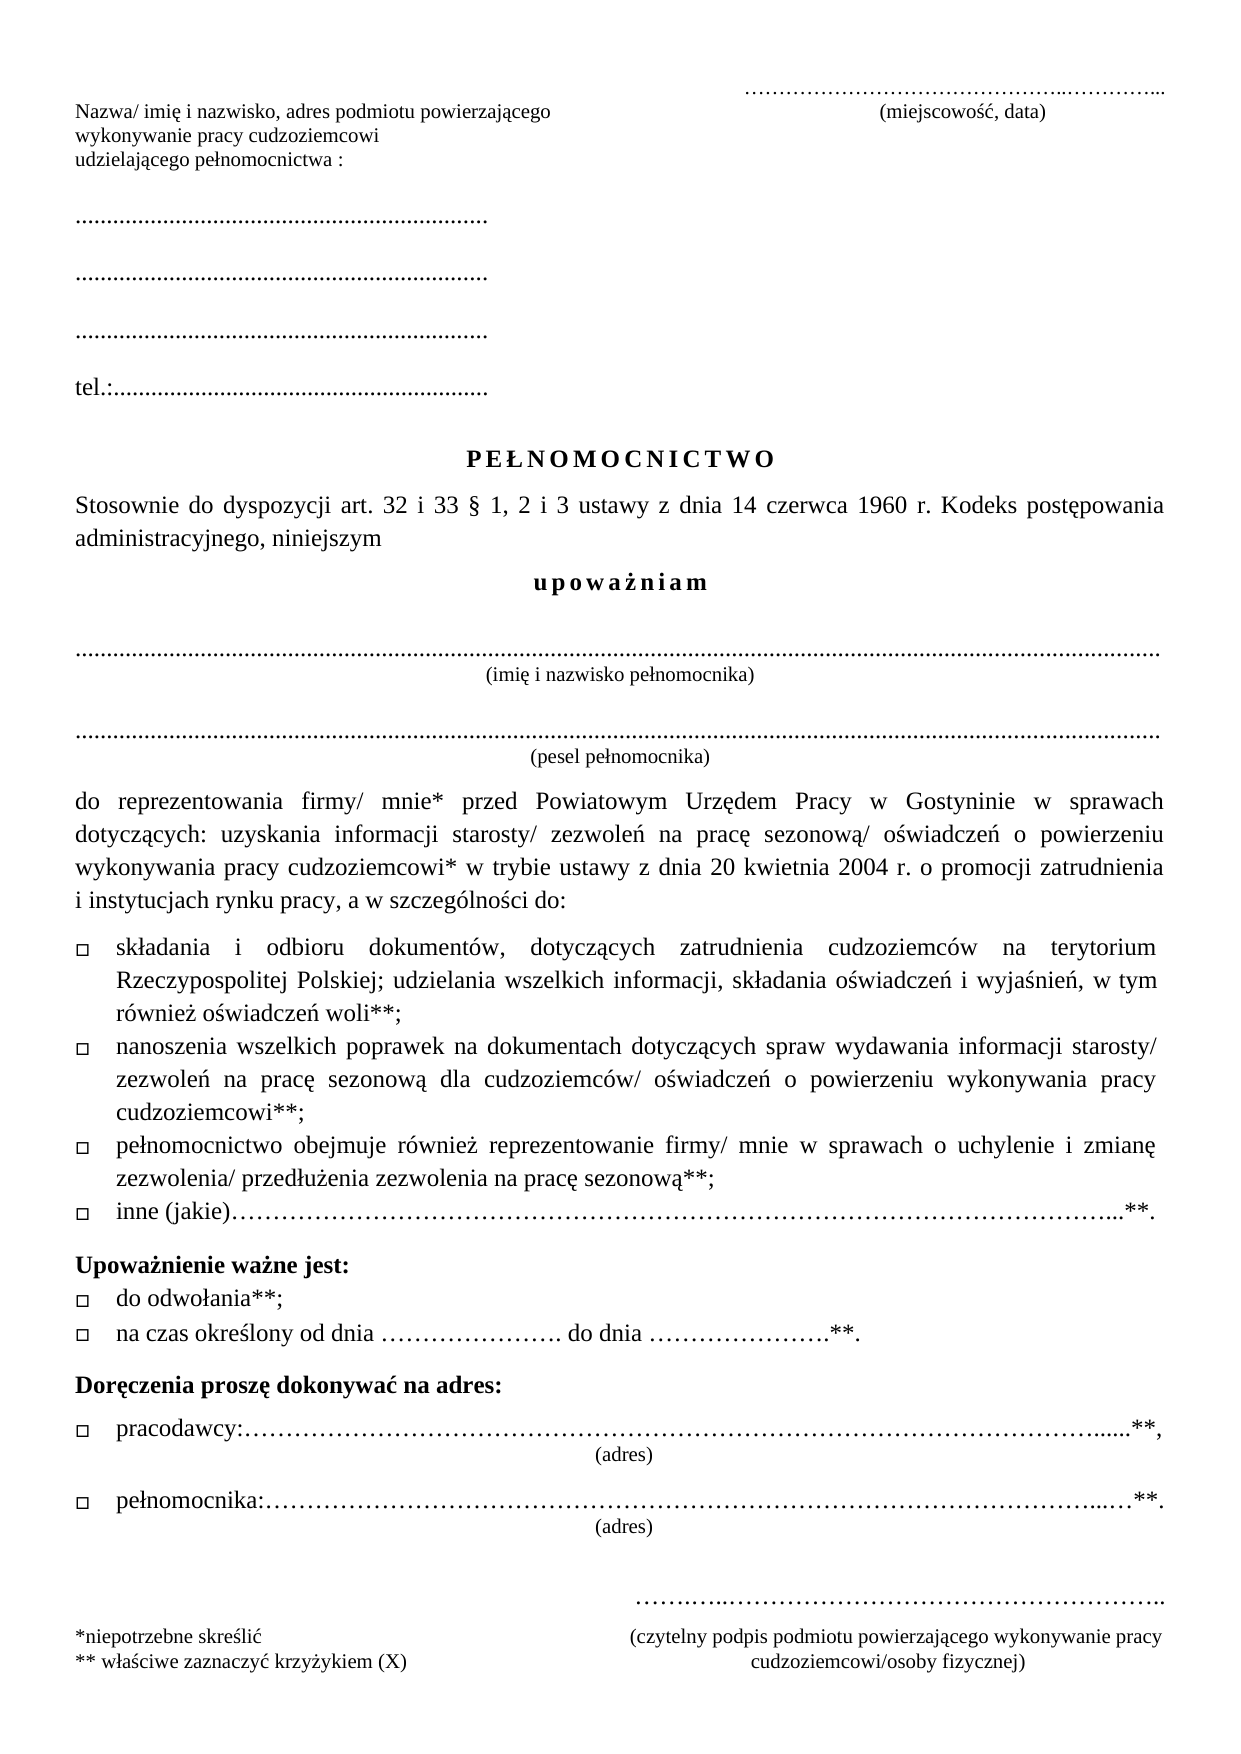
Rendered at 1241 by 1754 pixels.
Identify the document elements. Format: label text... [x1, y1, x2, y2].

text do reprezentowania firmy/ mnie* przed Powiatowym Urzędem Pracy w Gostyninie w sprawach dotyczących: uzyskania informacji starosty/ zezwoleń na pracę sezonową/ oświadczeń o powierzeniu wykonywania pracy cudzoziemcowi* w trybie ustawy z dnia 20 kwietnia 2004 r. o promocji zatrudnienia i instytucjach rynku pracy, a w szczególności do: [75, 786, 1165, 914]
text Upoważnienie ważne jest: [75, 1250, 1165, 1278]
table_cell □ [64, 1031, 104, 1130]
table_cell □ [64, 1318, 104, 1352]
text PEŁNOMOCNICTWO [75, 444, 1165, 472]
table_cell □ [64, 1485, 104, 1538]
table_header □ [64, 932, 104, 1031]
table_header □ [64, 1414, 104, 1485]
text udzielającego pełnomocnictwa : [75, 147, 1165, 171]
text Nazwa/ imię i nazwisko, adres podmiotu powierzającego (miejscowość, data) [75, 99, 1165, 123]
text tel.: [75, 372, 1165, 401]
table_cell nanoszenia wszelkich poprawek na dokumentach dotyczących spraw wydawania informacji starosty/ zezwoleń na pracę sezonową dla cudzoziemców/ oświadczeń o powierzeniu wykonywania pracy cudzoziemcowi**; [105, 1031, 1168, 1130]
table_cell pełnomocnictwo obejmuje również reprezentowanie firmy/ mnie w sprawach o uchylenie i zmianę zezwolenia/ przedłużenia zezwolenia na pracę sezonową**; [105, 1130, 1168, 1196]
text ** właściwe zaznaczyć krzyżykiem (X) cudzoziemcowi/osoby fizycznej) [75, 1648, 1165, 1673]
table_cell □ [64, 1196, 104, 1231]
table_header do odwołania**; [105, 1283, 1168, 1318]
table_cell na czas określony od dnia …………………. do dnia ………………….**. [105, 1318, 1168, 1352]
table_cell □ [64, 1130, 104, 1196]
text ………………………………………..…………... [75, 75, 1165, 99]
text upoważniam [75, 567, 1165, 596]
text …….…..…………………………………………….. [75, 1581, 1165, 1610]
table_header składania i odbioru dokumentów, dotyczących zatrudnienia cudzoziemców na terytorium Rzeczypospolitej Polskiej; udzielania wszelkich informacji, składania oświadczeń i wyjaśnień, w tym również oświadczeń woli**; [105, 932, 1168, 1031]
table_header □ [64, 1283, 104, 1318]
text *niepotrzebne skreślić (czytelny podpis podmiotu powierzającego wykonywanie pracy [75, 1624, 1165, 1648]
table_cell inne (jakie)……………………………………………………………………………………………...**. [105, 1196, 1168, 1231]
text wykonywanie pracy cudzoziemcowi [75, 123, 1165, 147]
text (imię i nazwisko pełnomocnika) [75, 662, 1165, 686]
text Stosownie do dyspozycji art. 32 i 33 § 1, 2 i 3 ustawy z dnia 14 czerwca 1960 r. Kodeks postępowania administracyjnego, niniejszym [75, 491, 1165, 552]
text Doręczenia proszę dokonywać na adres: [75, 1370, 1165, 1399]
table_header pracodawcy:…………………………………………………………………………………………......**, (adres) [105, 1414, 1176, 1485]
table_cell pełnomocnika:………………………………………………………………………………………...…**. (adres) [105, 1485, 1176, 1538]
text (pesel pełnomocnika) [75, 744, 1165, 768]
